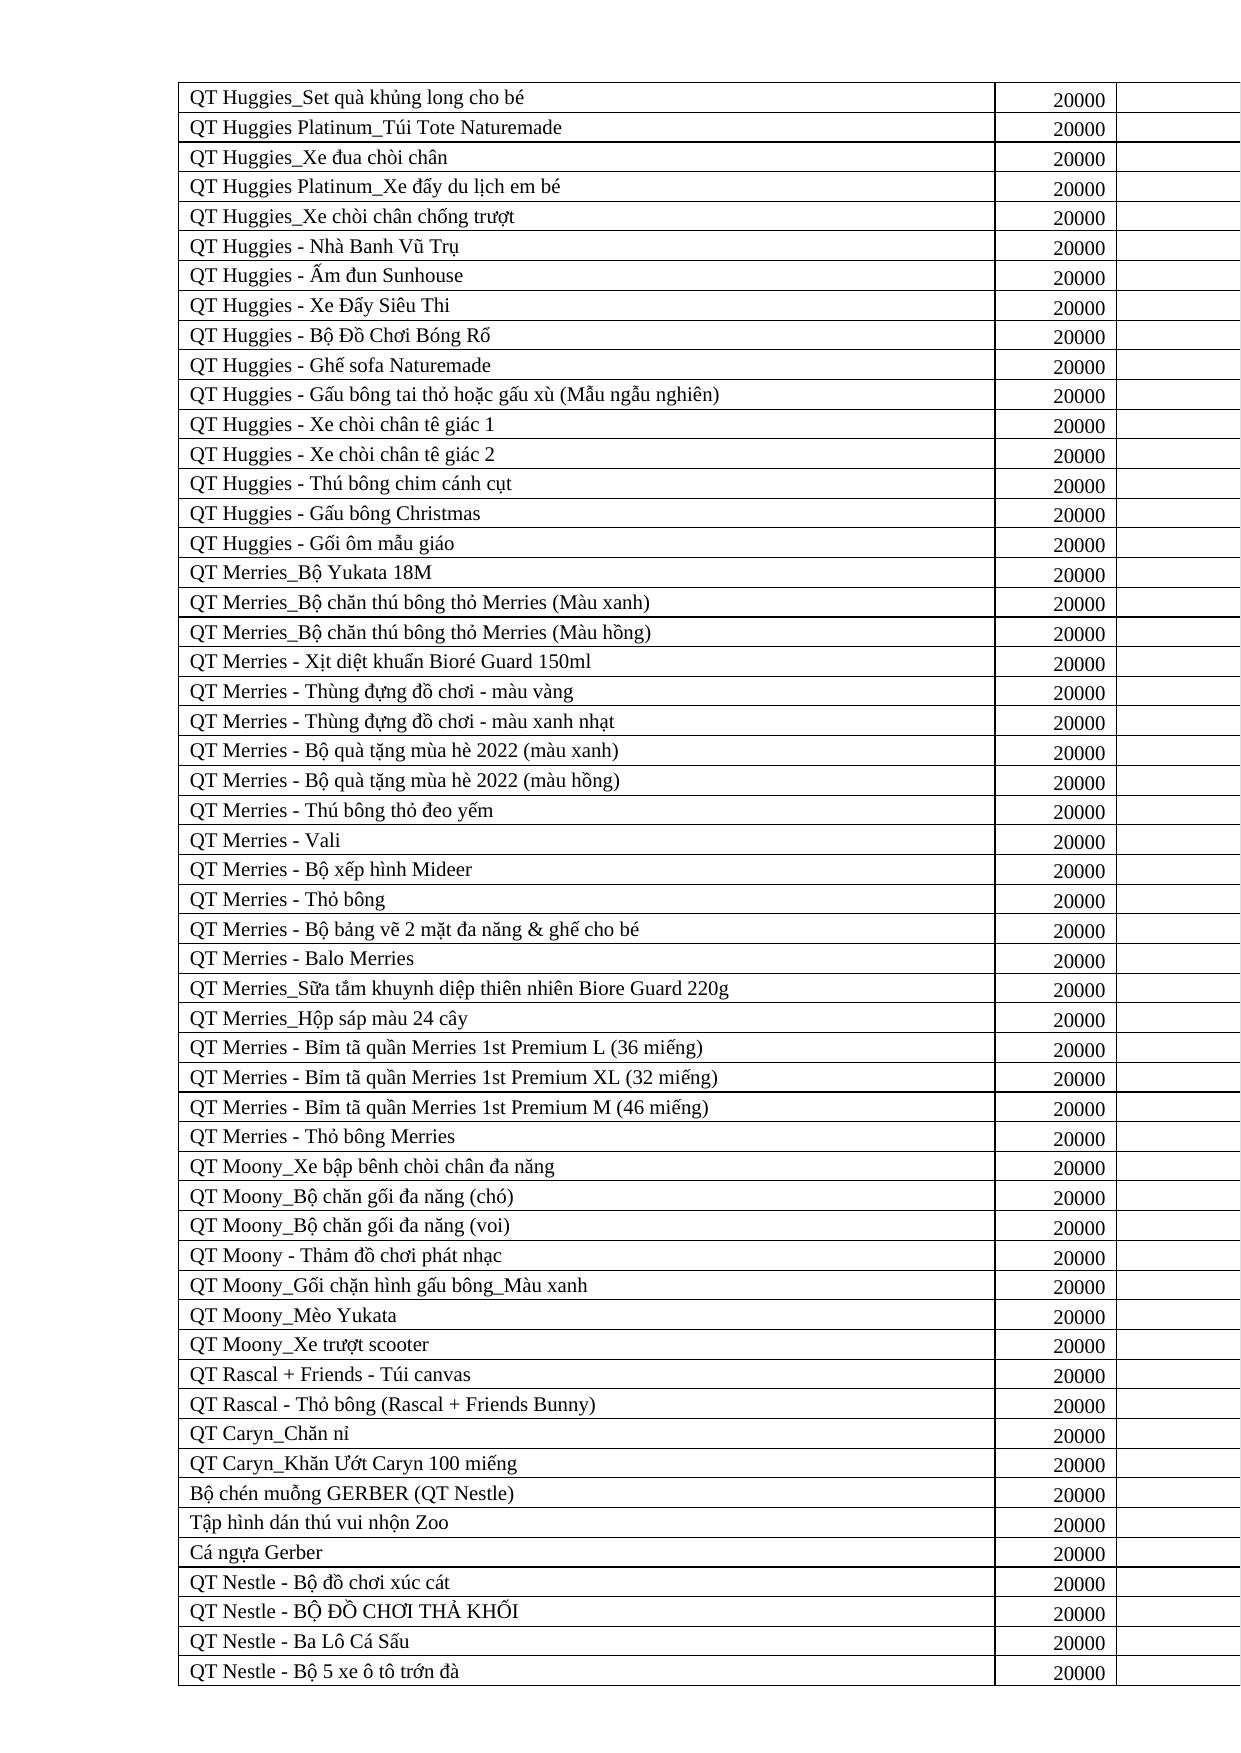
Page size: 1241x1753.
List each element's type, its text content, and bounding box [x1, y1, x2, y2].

table_cell [1117, 618, 1240, 646]
table_cell QT Merries - Bộ bảng vẽ 2 mặt đa năng & ghế cho bé [179, 914, 994, 943]
table_cell [1117, 1449, 1240, 1477]
table_cell 20000 [996, 469, 1116, 498]
table_cell QT Nestle - Ba Lô Cá Sấu [179, 1627, 994, 1655]
table_cell QT Huggies Platinum_Túi Tote Naturemade [179, 113, 994, 141]
table_cell QT Huggies - Gối ôm mẫu giáo [179, 528, 994, 557]
table_cell [1117, 914, 1240, 943]
table_cell 20000 [996, 1211, 1116, 1240]
table_cell QT Merries - Vali [179, 825, 994, 854]
table_cell [1117, 439, 1240, 468]
table_cell 20000 [996, 202, 1116, 230]
table_cell QT Merries_Sữa tắm khuynh diệp thiên nhiên Biore Guard 220g [179, 974, 994, 1002]
table_cell QT Merries_Hộp sáp màu 24 cây [179, 1003, 994, 1032]
table_cell QT Huggies - Gấu bông tai thỏ hoặc gấu xù (Mẫu ngẫu nghiên) [179, 380, 994, 408]
table_cell QT Merries - Thùng đựng đồ chơi - màu xanh nhạt [179, 706, 994, 735]
table_cell QT Nestle - Bộ 5 xe ô tô trớn đà [179, 1656, 994, 1685]
table_cell QT Huggies - Xe chòi chân tê giác 2 [179, 439, 994, 468]
table_cell [1117, 1330, 1240, 1358]
table_cell [1117, 1538, 1240, 1566]
table_cell [1117, 202, 1240, 230]
table_cell Cá ngựa Gerber [179, 1538, 994, 1566]
table_cell QT Huggies - Thú bông chim cánh cụt [179, 469, 994, 498]
table_cell [1117, 1271, 1240, 1299]
table_cell 20000 [996, 1152, 1116, 1180]
table_cell 20000 [996, 1568, 1116, 1596]
table_cell QT Merries - Bộ xếp hình Mideer [179, 855, 994, 883]
table_cell 20000 [996, 1063, 1116, 1091]
table_cell [1117, 944, 1240, 973]
table_cell [1117, 1152, 1240, 1180]
table_cell QT Merries - Thùng đựng đồ chơi - màu vàng [179, 677, 994, 705]
table_cell 20000 [996, 172, 1116, 201]
table_cell QT Rascal - Thỏ bông (Rascal + Friends Bunny) [179, 1389, 994, 1418]
table_cell QT Merries - Balo Merries [179, 944, 994, 973]
table_cell QT Huggies - Ghế sofa Naturemade [179, 350, 994, 379]
table_cell QT Merries - Bỉm tã quần Merries 1st Premium XL (32 miếng) [179, 1063, 994, 1091]
table_cell 20000 [996, 143, 1116, 171]
table_cell QT Huggies - Nhà Banh Vũ Trụ [179, 231, 994, 260]
table_cell 20000 [996, 113, 1116, 141]
table_cell QT Moony_Bộ chăn gối đa năng (chó) [179, 1181, 994, 1210]
table_cell [1117, 885, 1240, 913]
table_cell 20000 [996, 647, 1116, 676]
table_cell [1117, 350, 1240, 379]
table_cell QT Huggies - Xe Đẩy Siêu Thi [179, 291, 994, 319]
table_cell QT Merries - Thỏ bông [179, 885, 994, 913]
table_cell [1117, 261, 1240, 290]
table_cell [1117, 469, 1240, 498]
table_cell 20000 [996, 1656, 1116, 1685]
table_cell 20000 [996, 528, 1116, 557]
table_cell 20000 [996, 736, 1116, 765]
table_cell QT Merries_Bộ chăn thú bông thỏ Merries (Màu xanh) [179, 588, 994, 616]
table_cell QT Huggies_Xe đua chòi chân [179, 143, 994, 171]
table_cell QT Moony_Gối chặn hình gấu bông_Màu xanh [179, 1271, 994, 1299]
table_cell QT Merries_Bộ chăn thú bông thỏ Merries (Màu hồng) [179, 618, 994, 646]
table_cell [1117, 291, 1240, 319]
table_cell 20000 [996, 380, 1116, 408]
table_cell [1117, 1211, 1240, 1240]
table_cell [1117, 1568, 1240, 1596]
table_cell [1117, 410, 1240, 438]
table_cell 20000 [996, 825, 1116, 854]
table_cell QT Merries - Bỉm tã quần Merries 1st Premium M (46 miếng) [179, 1093, 994, 1121]
table_cell QT Merries_Bộ Yukata 18M [179, 558, 994, 587]
table_cell 20000 [996, 291, 1116, 319]
table_cell [1117, 1360, 1240, 1388]
table_cell QT Huggies_Xe chòi chân chống trượt [179, 202, 994, 230]
table_cell 20000 [996, 1330, 1116, 1358]
table_cell 20000 [996, 1003, 1116, 1032]
table_cell QT Huggies_Set quà khủng long cho bé [179, 83, 994, 112]
table_cell [1117, 766, 1240, 794]
table_cell Bộ chén muỗng GERBER (QT Nestle) [179, 1478, 994, 1507]
table_cell [1117, 647, 1240, 676]
table_cell 20000 [996, 618, 1116, 646]
table_cell 20000 [996, 1360, 1116, 1388]
table_cell 20000 [996, 1627, 1116, 1655]
table_cell [1117, 143, 1240, 171]
table_cell QT Huggies - Bộ Đồ Chơi Bóng Rổ [179, 321, 994, 349]
table_cell QT Merries - Bỉm tã quần Merries 1st Premium L (36 miếng) [179, 1033, 994, 1062]
table_cell [1117, 172, 1240, 201]
table_cell QT Nestle - Bộ đồ chơi xúc cát [179, 1568, 994, 1596]
table_cell 20000 [996, 1508, 1116, 1537]
table_cell 20000 [996, 350, 1116, 379]
table_cell [1117, 1033, 1240, 1062]
table_cell QT Merries - Bộ quà tặng mùa hè 2022 (màu hồng) [179, 766, 994, 794]
table_cell 20000 [996, 1449, 1116, 1477]
table_cell [1117, 1003, 1240, 1032]
table_cell Tập hình dán thú vui nhộn Zoo [179, 1508, 994, 1537]
table_cell 20000 [996, 321, 1116, 349]
table_cell 20000 [996, 410, 1116, 438]
table_cell 20000 [996, 1389, 1116, 1418]
table_cell 20000 [996, 855, 1116, 883]
table_cell 20000 [996, 1538, 1116, 1566]
table_cell 20000 [996, 261, 1116, 290]
table_cell 20000 [996, 588, 1116, 616]
table_cell QT Caryn_Khăn Ướt Caryn 100 miếng [179, 1449, 994, 1477]
table_cell QT Huggies - Xe chòi chân tê giác 1 [179, 410, 994, 438]
table_cell [1117, 1627, 1240, 1655]
table_cell [1117, 113, 1240, 141]
table_cell [1117, 736, 1240, 765]
table_cell QT Merries - Thú bông thỏ đeo yếm [179, 796, 994, 824]
table_cell QT Moony - Thảm đồ chơi phát nhạc [179, 1241, 994, 1269]
table_cell QT Huggies - Gấu bông Christmas [179, 499, 994, 527]
table_cell [1117, 231, 1240, 260]
table_cell QT Moony_Bộ chăn gối đa năng (voi) [179, 1211, 994, 1240]
table_cell 20000 [996, 1122, 1116, 1151]
table_cell 20000 [996, 1033, 1116, 1062]
table_cell 20000 [996, 974, 1116, 1002]
table_cell [1117, 1093, 1240, 1121]
table_cell [1117, 380, 1240, 408]
table_cell [1117, 1389, 1240, 1418]
table_cell QT Huggies - Ấm đun Sunhouse [179, 261, 994, 290]
table_cell QT Caryn_Chăn nỉ [179, 1419, 994, 1448]
table_cell [1117, 855, 1240, 883]
table_cell 20000 [996, 677, 1116, 705]
table_cell 20000 [996, 1181, 1116, 1210]
table_cell 20000 [996, 1419, 1116, 1448]
table_cell [1117, 1300, 1240, 1329]
table_cell [1117, 1478, 1240, 1507]
table_cell 20000 [996, 231, 1116, 260]
table_cell [1117, 321, 1240, 349]
table_cell 20000 [996, 1597, 1116, 1626]
table_cell [1117, 1181, 1240, 1210]
table_cell QT Moony_Xe bập bênh chòi chân đa năng [179, 1152, 994, 1180]
table_cell 20000 [996, 914, 1116, 943]
table_cell QT Merries - Bộ quà tặng mùa hè 2022 (màu xanh) [179, 736, 994, 765]
table_cell 20000 [996, 1271, 1116, 1299]
table_cell QT Moony_Xe trượt scooter [179, 1330, 994, 1358]
table_cell QT Rascal + Friends - Túi canvas [179, 1360, 994, 1388]
table_cell 20000 [996, 83, 1116, 112]
table_cell [1117, 588, 1240, 616]
table_cell 20000 [996, 1300, 1116, 1329]
table_cell [1117, 706, 1240, 735]
table_cell 20000 [996, 558, 1116, 587]
table_cell QT Merries - Thỏ bông Merries [179, 1122, 994, 1151]
table_cell QT Nestle - BỘ ĐỒ CHƠI THẢ KHỐI [179, 1597, 994, 1626]
table_cell 20000 [996, 1478, 1116, 1507]
table_cell 20000 [996, 439, 1116, 468]
table_cell QT Merries - Xịt diệt khuẩn Bioré Guard 150ml [179, 647, 994, 676]
table_cell [1117, 1597, 1240, 1626]
table_cell [1117, 499, 1240, 527]
table_cell [1117, 1241, 1240, 1269]
table_cell [1117, 1508, 1240, 1537]
table_cell [1117, 558, 1240, 587]
table_cell 20000 [996, 796, 1116, 824]
table_cell [1117, 528, 1240, 557]
table_cell QT Moony_Mèo Yukata [179, 1300, 994, 1329]
table_cell [1117, 1122, 1240, 1151]
table_cell 20000 [996, 1241, 1116, 1269]
table_cell 20000 [996, 885, 1116, 913]
table_cell QT Huggies Platinum_Xe đẩy du lịch em bé [179, 172, 994, 201]
table_cell 20000 [996, 766, 1116, 794]
table_cell [1117, 974, 1240, 1002]
table_cell [1117, 796, 1240, 824]
table_cell 20000 [996, 706, 1116, 735]
table_cell [1117, 677, 1240, 705]
table_cell [1117, 1063, 1240, 1091]
table_cell 20000 [996, 499, 1116, 527]
table_cell 20000 [996, 944, 1116, 973]
table_cell [1117, 83, 1240, 112]
table_cell 20000 [996, 1093, 1116, 1121]
table_cell [1117, 1656, 1240, 1685]
table_cell [1117, 825, 1240, 854]
table_cell [1117, 1419, 1240, 1448]
